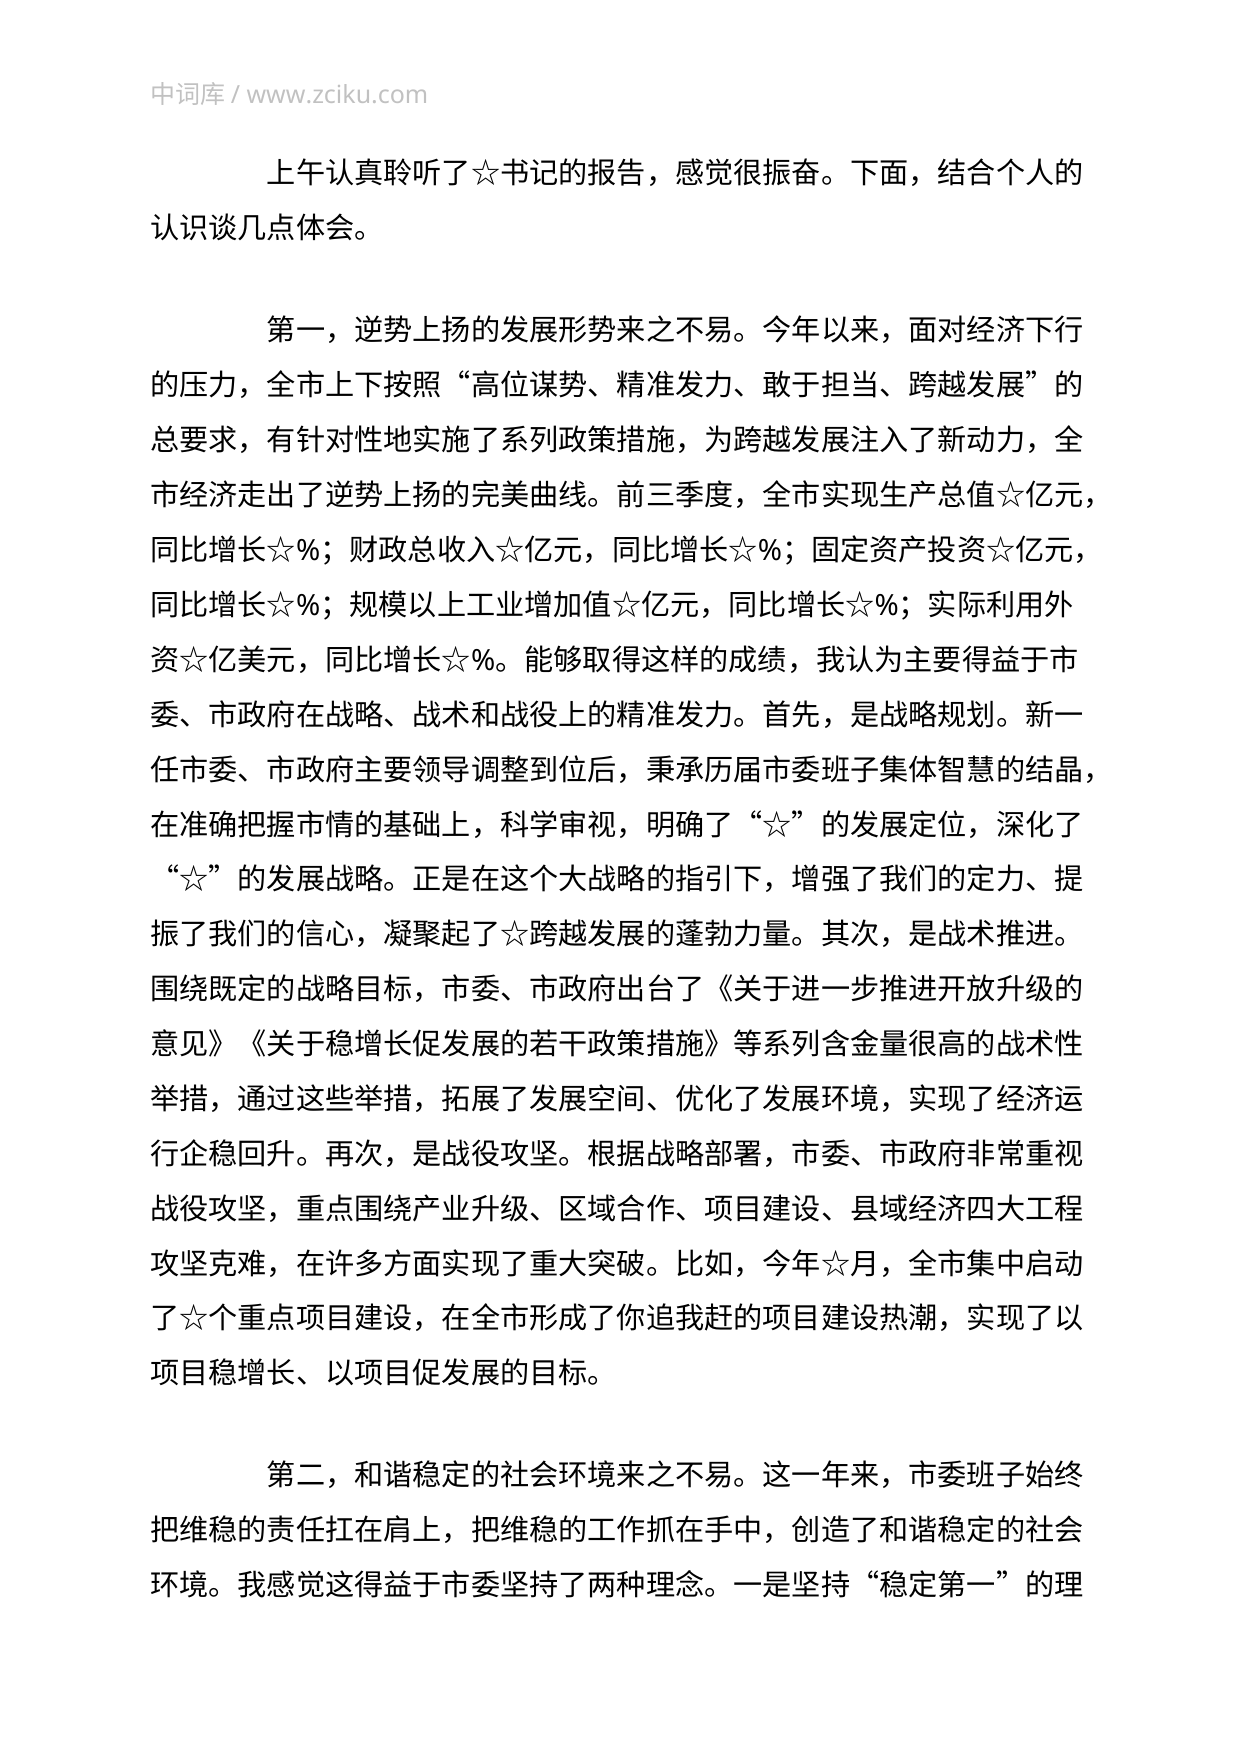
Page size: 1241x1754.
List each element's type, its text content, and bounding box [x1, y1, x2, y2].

text 第一，逆势上扬的发展形势来之不易。今年以来，面对经济下行的压力，全市上下按照“高位谋势、精准发力、敢于担当、跨越发展”的总要求，有针对性地实施了系列政策措施，为跨越发展注入了新动力，全市经济走出了逆势上扬的完美曲线。前三季度，全市实现生产总值☆亿元，同比增长☆%；财政总收入☆亿元，同比增长☆%；固定资产投资☆亿元，同比增长☆%；规模以上工业增加值☆亿元，同比增长☆%；实际利用外资☆亿美元，同比增长☆%。能够取得这样的成绩，我认为主要得益于市委、市政府在战略、战术和战役上的精准发力。首先，是战略规划。新一任市委、市政府主要领导调整到位后，秉承历届市委班子集体智慧的结晶，在准确把握市情的基础上，科学审视，明确了“☆”的发展定位，深化了“☆”的发展战略。正是在这个大战略的指引下，增强了我们的定力、提振了我们的信心，凝聚起了☆跨越发展的蓬勃力量。其次，是战术推进。围绕既定的战略目标，市委、市政府出台了《关于进一步推进开放升级的意见》《关于稳增长促发展的若干政策措施》等系列含金量很高的战术性举措，通过这些举措，拓展了发展空间、优化了发展环境，实现了经济运行企稳回升。再次，是战役攻坚。根据战略部署，市委、市政府非常重视战役攻坚，重点围绕产业升级、区域合作、项目建设、县域经济四大工程攻坚克难，在许多方面实现了重大突破。比如，今年☆月，全市集中启动了☆个重点项目建设，在全市形成了你追我赶的项目建设热潮，实现了以项目稳增长、以项目促发展的目标。 [150, 307, 1090, 1392]
text 上午认真聆听了☆书记的报告，感觉很振奋。下面，结合个人的认识谈几点体会。 [150, 150, 1090, 247]
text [150, 1452, 1090, 1604]
